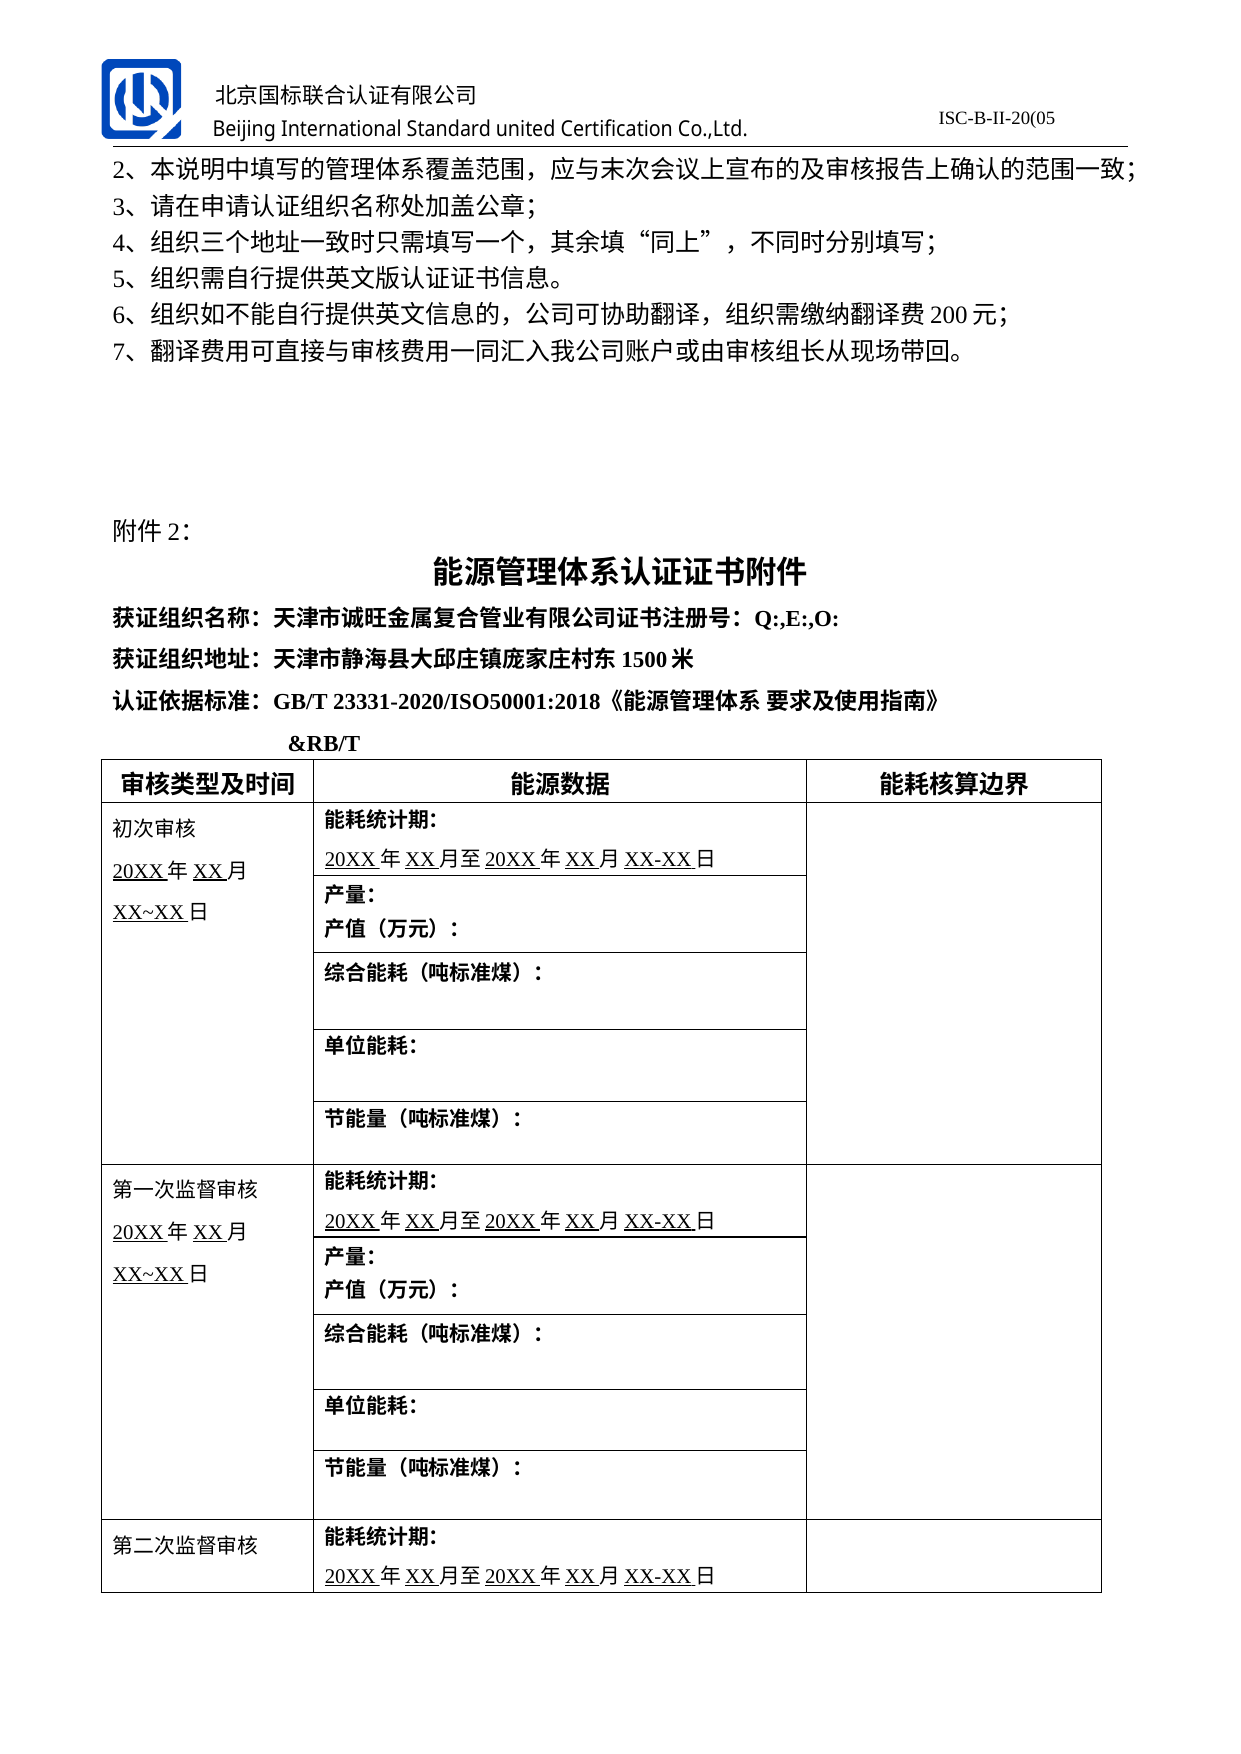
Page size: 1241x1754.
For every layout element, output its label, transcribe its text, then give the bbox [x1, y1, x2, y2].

table_cell 综合能耗（吨标准煤）： [314, 953, 806, 1029]
text 获证组织地址：天津市静海县大邱庄镇庞家庄村东1500米 [112, 634, 1128, 676]
table_cell [807, 803, 1101, 1163]
table_cell 能耗统计期： 20XX年XX月至20XX年XX月XX-XX日 [314, 1165, 806, 1236]
table_cell [807, 1165, 1101, 1519]
text 3、请在申请认证组织名称处加盖公章； [112, 186, 1128, 222]
table_cell 能耗统计期： 20XX年XX月至20XX年XX月XX-XX日 [314, 803, 806, 875]
text 附件2： [112, 511, 1128, 547]
table_cell [807, 1520, 1101, 1592]
text 能源管理体系认证证书附件 [112, 547, 1128, 593]
text 6、组织如不能自行提供英文信息的，公司可协助翻译，组织需缴纳翻译费200元； [112, 295, 1128, 331]
table_cell 节能量（吨标准煤）： [314, 1451, 806, 1519]
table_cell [102, 1520, 313, 1592]
text 4、组织三个地址一致时只需填写一个，其余填“同上”，不同时分别填写； [112, 222, 1128, 259]
table_header 能耗核算边界 [807, 760, 1101, 802]
text 获证组织名称：天津市诚旺金属复合管业有限公司证书注册号：Q:,E:,O: [112, 593, 1128, 634]
table_header 能源数据 [314, 760, 806, 802]
table_cell 单位能耗： [314, 1030, 806, 1101]
table_cell 产量： 产值（万元）： [314, 876, 806, 952]
table_cell 产量： 产值（万元）： [314, 1238, 806, 1313]
text &RB/T [112, 718, 1128, 759]
table_header 审核类型及时间 [102, 760, 313, 802]
text 5、组织需自行提供英文版认证证书信息。 [112, 259, 1128, 295]
text 7、翻译费用可直接与审核费用一同汇入我公司账户或由审核组长从现场带回。 [112, 331, 1128, 367]
picture [101, 59, 182, 139]
text 2、本说明中填写的管理体系覆盖范围，应与末次会议上宣布的及审核报告上确认的范围一致； [112, 150, 1128, 186]
table_cell 综合能耗（吨标准煤）： [314, 1315, 806, 1388]
table_cell 单位能耗： [314, 1390, 806, 1450]
text 认证依据标准：GB/T 23331-2020/ISO50001:2018《能源管理体系 要求及使用指南》 [112, 676, 1128, 718]
table_cell 初次审核 20XX年XX月 XX~XX日 [102, 803, 313, 1163]
table_cell 能耗统计期： 20XX年XX月至20XX年XX月XX-XX日 [314, 1520, 806, 1592]
table_cell 第一次监督审核 20XX年XX月 XX~XX日 [102, 1165, 313, 1519]
table_cell 节能量（吨标准煤）： [314, 1102, 806, 1163]
